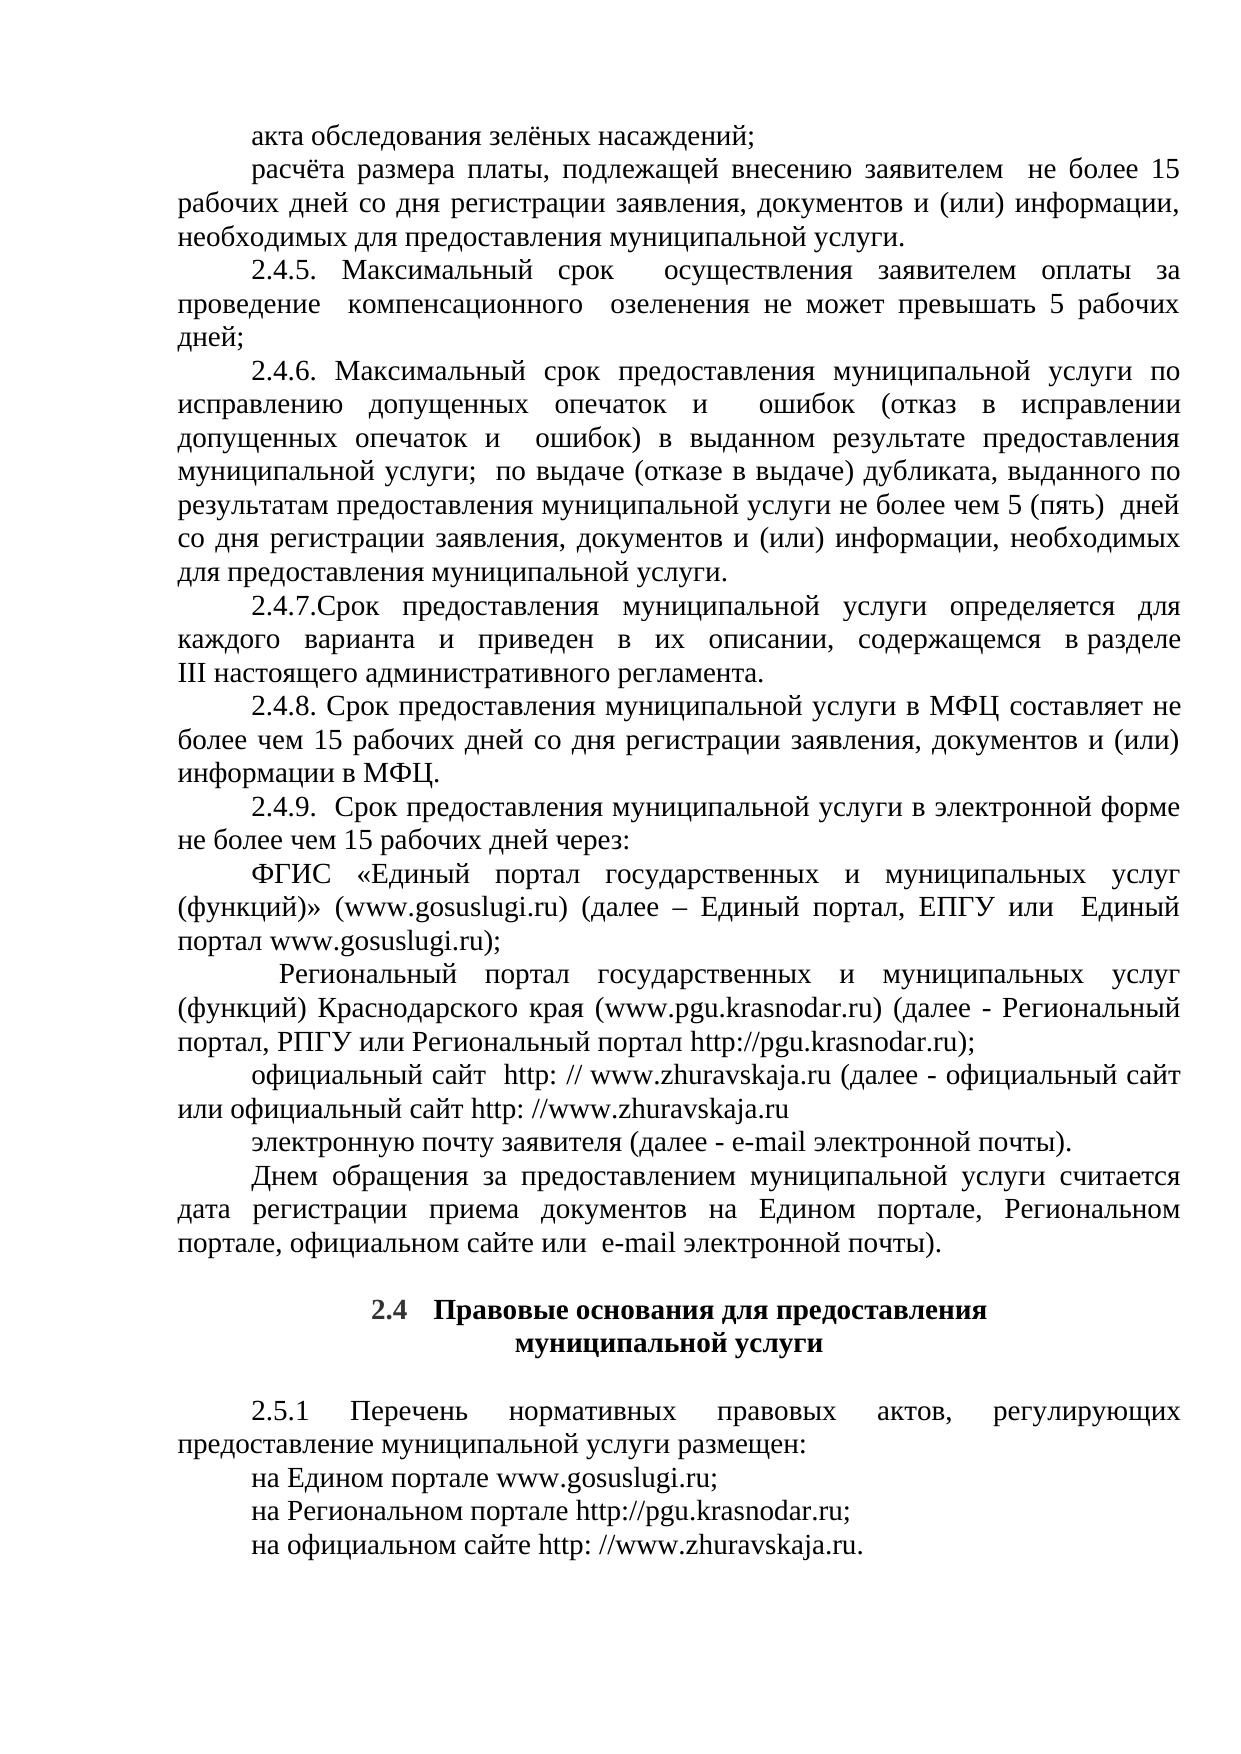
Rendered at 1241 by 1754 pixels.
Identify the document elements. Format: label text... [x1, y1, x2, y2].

text 2.5.1 Перечень нормативных правовых актов, регулирующих предоставление муниципальной услуги размещен: [177, 1393, 1181, 1460]
text 2.4.9. Срок предоставления муниципальной услуги в электронной форме не более чем 15 рабочих дней через: [177, 789, 1181, 856]
text 2.4.8. Срок предоставления муниципальной услуги в МФЦ составляет не более чем 15 рабочих дней со дня регистрации заявления, документов и (или) информации в МФЦ. [177, 688, 1181, 789]
text Региональный портал государственных и муниципальных услуг (функций) Краснодарского края (www.pgu.krasnodar.ru) (далее - Региональный портал, РПГУ или Региональный портал http://pgu.krasnodar.ru); [177, 957, 1181, 1057]
text ФГИС «Единый портал государственных и муниципальных услуг (функций)» (www.gosuslugi.ru) (далее – Единый портал, ЕПГУ или Единый портал www.gosuslugi.ru); [177, 856, 1181, 957]
text Днем обращения за предоставлением муниципальной услуги считается дата регистрации приема документов на Едином портале, Региональном портале, официальном сайте или e-mail электронной почты). [177, 1158, 1181, 1258]
text расчёта размера платы, подлежащей внесению заявителем не более 15 рабочих дней со дня регистрации заявления, документов и (или) информации, необходимых для предоставления муниципальной услуги. [177, 152, 1181, 252]
text 2.4.5. Максимальный срок осуществления заявителем оплаты за проведение компенсационного озеленения не может превышать 5 рабочих дней; [177, 252, 1181, 353]
text на Региональном портале http://pgu.krasnodar.ru; [177, 1493, 1181, 1527]
text акта обследования зелёных насаждений; [177, 118, 1181, 152]
text на официальном сайте http: //www.zhuravskaja.ru. [177, 1527, 1181, 1560]
list муниципальной услуги [310, 1326, 1181, 1359]
text электронную почту заявителя (далее - e-mail электронной почты). [177, 1124, 1181, 1158]
text на Едином портале www.gosuslugi.ru; [177, 1460, 1181, 1493]
list Правовые основания для предоставления [177, 1292, 1181, 1326]
text официальный сайт http: // www.zhuravskaja.ru (далее - официальный сайт или официальный сайт http: //www.zhuravskaja.ru [177, 1057, 1181, 1124]
list 2.4.6. Максимальный срок предоставления муниципальной услуги по исправлению допущенных опечаток и ошибок (отказ в исправлении допущенных опечаток и ошибок) в выданном результате предоставления муниципальной услуги; по выдаче (отказе в выдаче) дубликата, выданного по результатам предоставления муниципальной услуги не более чем 5 (пять) дней со дня регистрации заявления, документов и (или) информации, необходимых для предоставления муниципальной услуги. [177, 353, 1181, 588]
text 2.4.7.Срок предоставления муниципальной услуги определяется для каждого варианта и приведен в их описании, содержащемся в разделе III настоящего административного регламента. [764, 621, 1181, 688]
